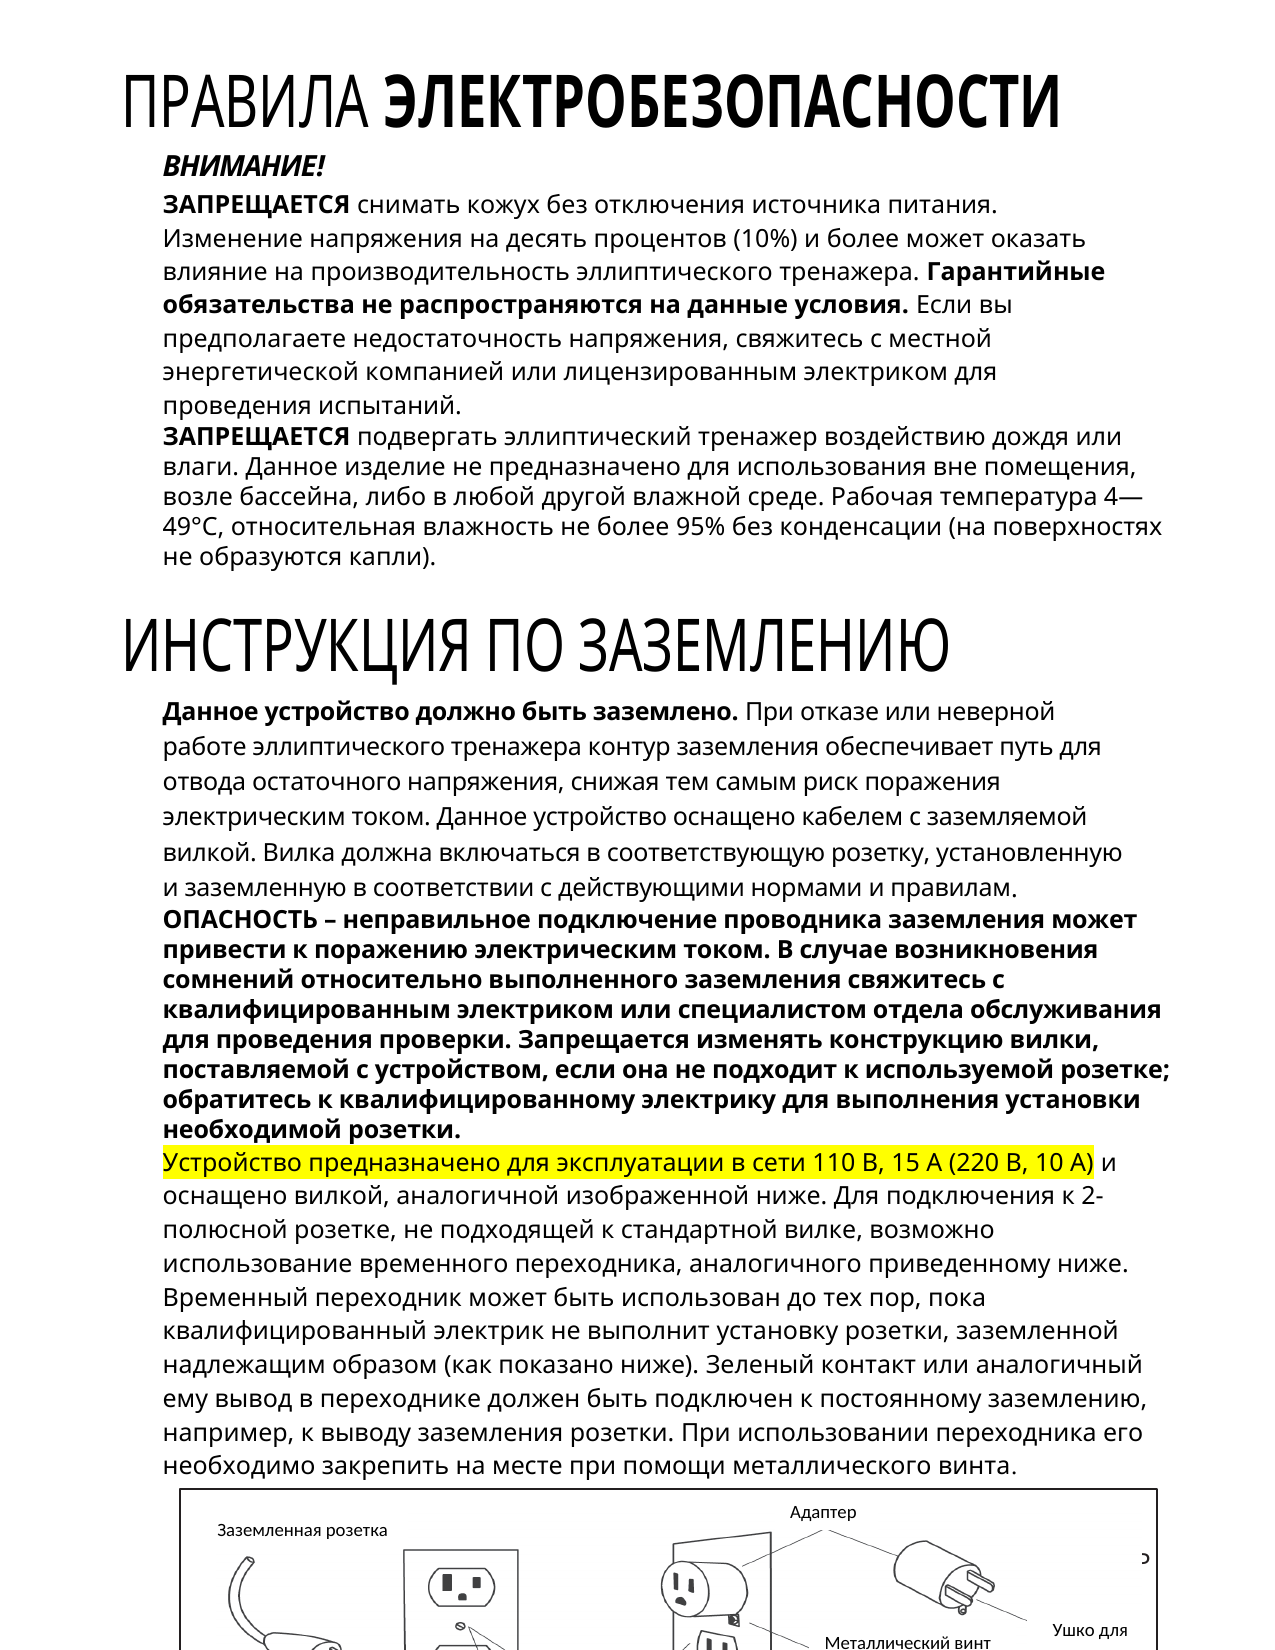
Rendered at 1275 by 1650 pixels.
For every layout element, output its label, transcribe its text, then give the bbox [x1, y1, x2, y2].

text ВНИМАНИЕ! [162, 146, 1173, 187]
picture [216, 1505, 1142, 1650]
text Изменение напряжения на десять процентов (10%) и более может оказать влияние на производительность эллиптического тренажера. Гарантийные обязательства не распространяются на данные условия. Если вы предполагаете недостаточность напряжения, свяжитесь с местной энергетической компанией или лицензированным электриком для проведения испытаний. [162, 221, 1152, 421]
text ЗАПРЕЩАЕТСЯ подвергать эллиптический тренажер воздействию дождя или влаги. Данное изделие не предназначено для использования вне помещения, возле бассейна, либо в любой другой влажной среде. Рабочая температура 4—49°C, относительная влажность не более 95% без конденсации (на поверхностях не образуются капли). [162, 421, 1173, 571]
text ПРАВИЛА ЭЛЕКТРОБЕЗОПАСНОСТИ [121, 58, 1173, 146]
text Устройство предназначено для эксплуатации в сети 110 В, 15 А (220 В, 10 А) и оснащено вилкой, аналогичной изображенной ниже. Для подключения к 2-полюсной розетке, не подходящей к стандартной вилке, возможно использование временного переходника, аналогичного приведенному ниже. Временный переходник может быть использован до тех пор, пока квалифицированный электрик не выполнит установку розетки, заземленной надлежащим образом (как показано ниже). Зеленый контакт или аналогичный ему вывод в переходнике должен быть подключен к постоянному заземлению, например, к выводу заземления розетки. При использовании переходника его необходимо закрепить на месте при помощи металлического винта. [162, 1145, 1158, 1482]
text Данное устройство должно быть заземлено. При отказе или неверной работе эллиптического тренажера контур заземления обеспечивает путь для отвода остаточного напряжения, снижая тем самым риск поражения электрическим током. Данное устройство оснащено кабелем с заземляемой вилкой. Вилка должна включаться в соответствующую розетку, установленную и заземленную в соответствии с действующими нормами и правилам. [162, 694, 1144, 905]
text ИНСТРУКЦИЯ ПО ЗАЗЕМЛЕНИЮ [121, 594, 1173, 694]
text ЗАПРЕЩАЕТСЯ снимать кожух без отключения источника питания. [162, 187, 1152, 221]
text ОПАСНОСТЬ – неправильное подключение проводника заземления может привести к поражению электрическим током. В случае возникновения сомнений относительно выполненного заземления свяжитесь с квалифицированным электриком или специалистом отдела обслуживания для проведения проверки. Запрещается изменять конструкцию вилки, поставляемой с устройством, если она не подходит к используемой розетке; обратитесь к квалифицированному электрику для выполнения установки необходимой розетки. [162, 905, 1173, 1145]
